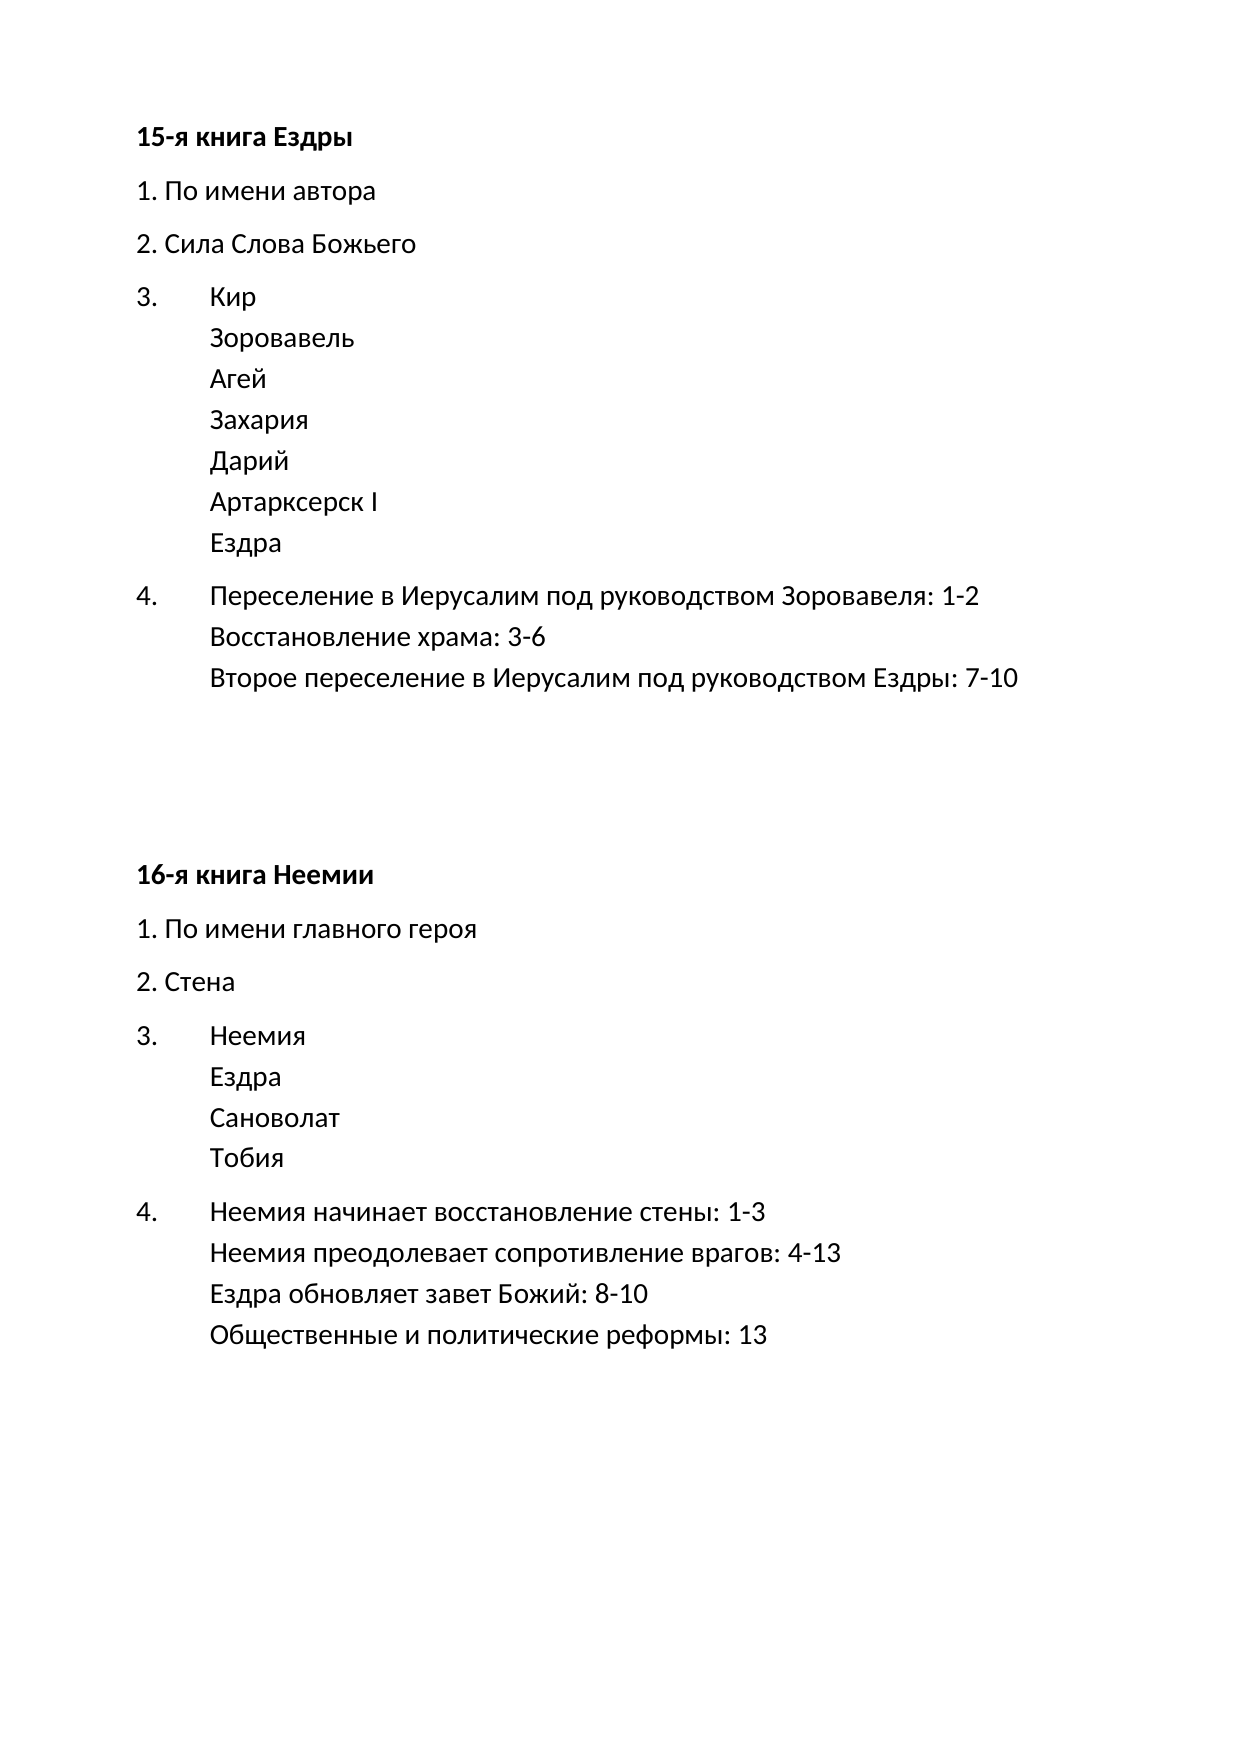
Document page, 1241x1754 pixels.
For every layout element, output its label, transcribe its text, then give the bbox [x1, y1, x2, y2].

text Ездра [136, 1058, 1152, 1093]
text Артарксерск I [136, 483, 1152, 519]
text 1. По имени главного героя [136, 910, 1152, 946]
text Дарий [136, 442, 1152, 478]
text 2. Стена [136, 963, 1152, 999]
text 2. Сила Слова Божьего [136, 225, 1152, 261]
text Ездра [136, 524, 1152, 560]
text Тобия [136, 1139, 1152, 1175]
text Неемия преодолевает сопротивление врагов: 4-13 [136, 1234, 1152, 1269]
text 15-я книга Ездры [136, 118, 1152, 154]
text 3. Кир [136, 278, 1152, 314]
text 16-я книга Неемии [136, 856, 1152, 892]
text Сановолат [136, 1099, 1152, 1134]
text Агей [136, 360, 1152, 396]
text Второе переселение в Иерусалим под руководством Ездры: 7-10 [136, 659, 1152, 695]
text 4. Неемия начинает восстановление стены: 1-3 [136, 1193, 1152, 1229]
text Ездра обновляет завет Божий: 8-10 [136, 1275, 1152, 1311]
text 4. Переселение в Иерусалим под руководством Зоровавеля: 1-2 [136, 577, 1152, 613]
text 3. Неемия [136, 1017, 1152, 1052]
text Общественные и политические реформы: 13 [136, 1316, 1152, 1351]
text Зоровавель [136, 319, 1152, 355]
text 1. По имени автора [136, 172, 1152, 207]
text Восстановление храма: 3-6 [136, 618, 1152, 654]
text Захария [136, 401, 1152, 437]
